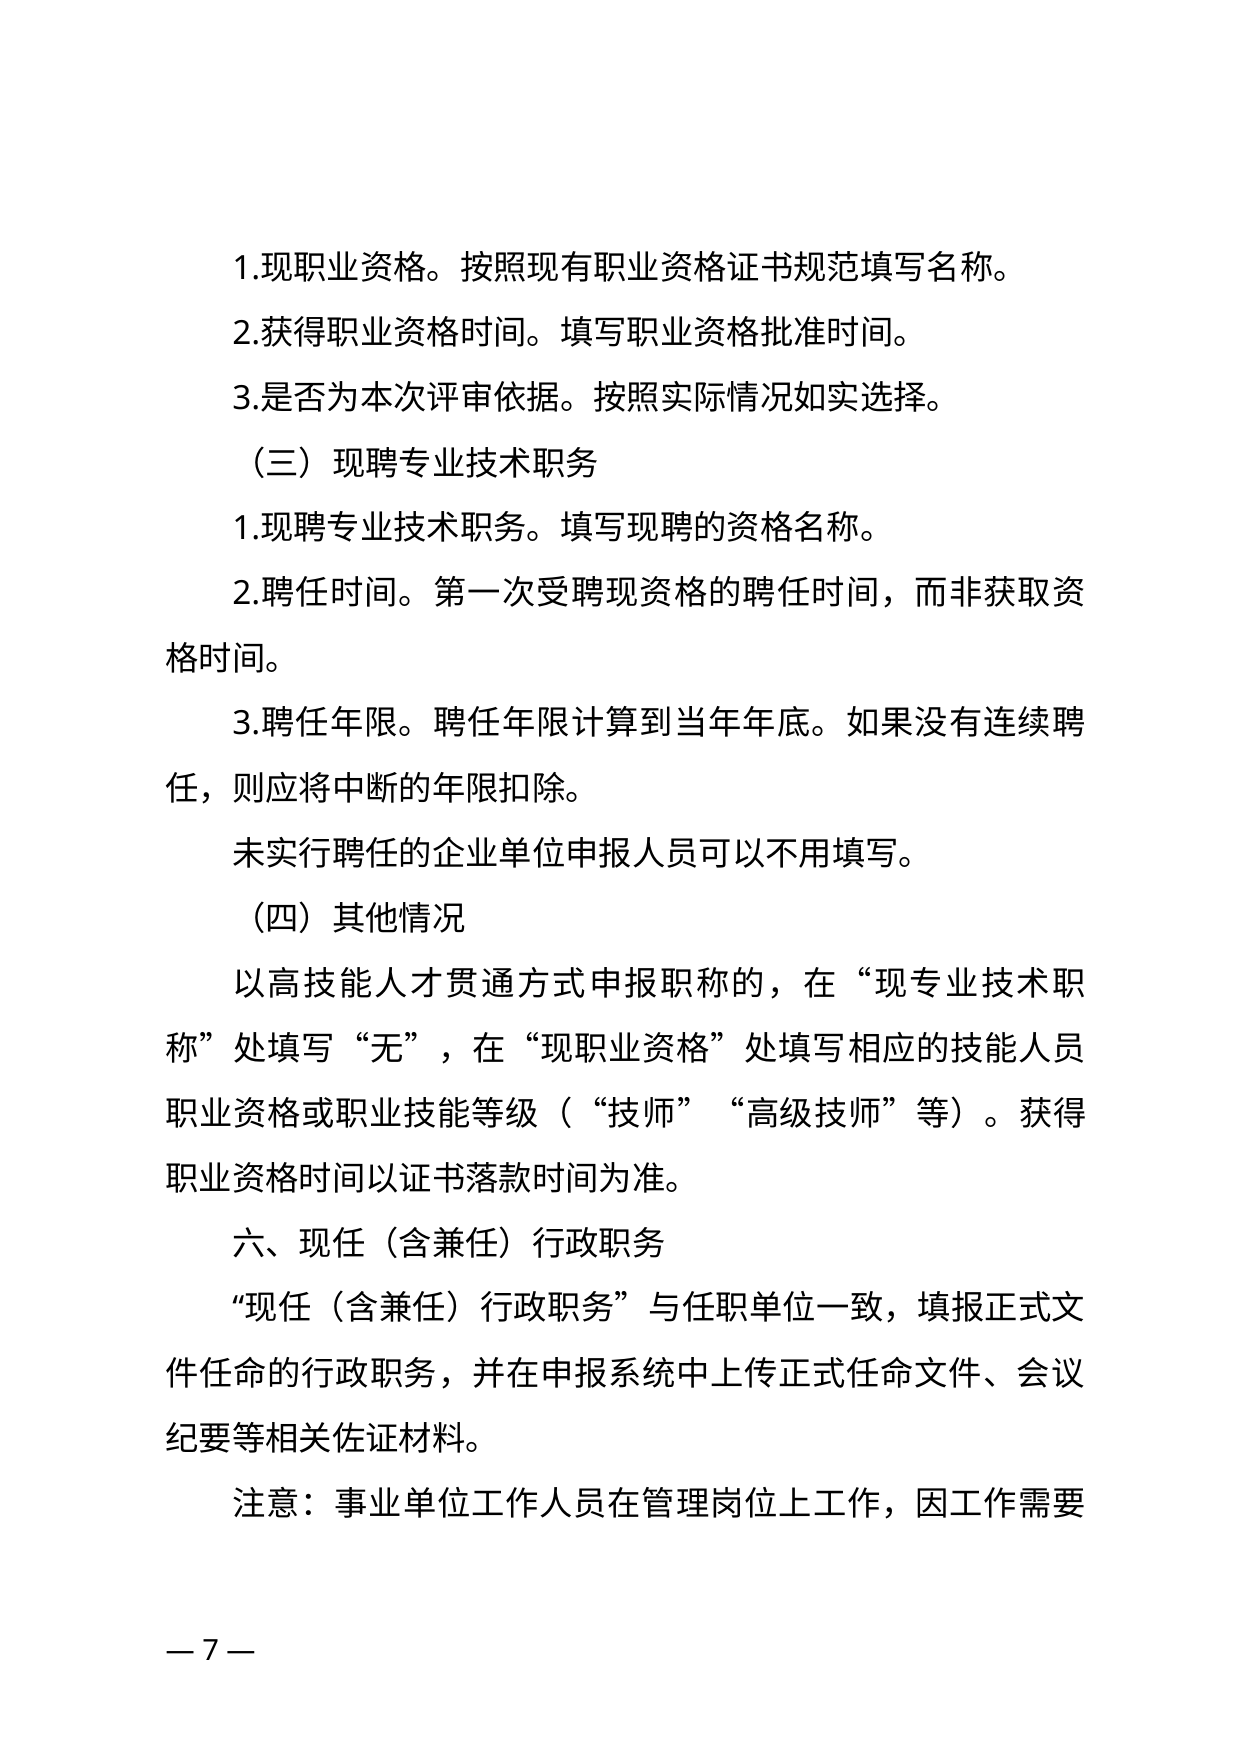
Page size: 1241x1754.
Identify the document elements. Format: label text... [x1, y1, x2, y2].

text （三）现聘专业技术职务 [165, 428, 1087, 493]
text 3.聘任年限。聘任年限计算到当年年底。如果没有连续聘任，则应将中断的年限扣除。 [165, 688, 1087, 818]
text 以高技能人才贯通方式申报职称的，在“现专业技术职称”处填写“无”，在“现职业资格”处填写相应的技能人员职业资格或职业技能等级（“技师”“高级技师”等）。获得职业资格时间以证书落款时间为准。 [165, 948, 1087, 1208]
text 未实行聘任的企业单位申报人员可以不用填写。 [165, 818, 1087, 883]
text “现任（含兼任）行政职务”与任职单位一致，填报正式文件任命的行政职务，并在申报系统中上传正式任命文件、会议纪要等相关佐证材料。 [165, 1273, 1087, 1468]
text 3.是否为本次评审依据。按照实际情况如实选择。 [165, 363, 1087, 428]
text 六、现任（含兼任）行政职务 [165, 1208, 1087, 1273]
text 1.现职业资格。按照现有职业资格证书规范填写名称。 [165, 233, 1087, 298]
text 2.聘任时间。第一次受聘现资格的聘任时间，而非获取资格时间。 [165, 558, 1087, 688]
text 2.获得职业资格时间。填写职业资格批准时间。 [165, 298, 1087, 363]
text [165, 1468, 1087, 1533]
text （四）其他情况 [165, 883, 1087, 948]
text 1.现聘专业技术职务。填写现聘的资格名称。 [165, 493, 1087, 558]
